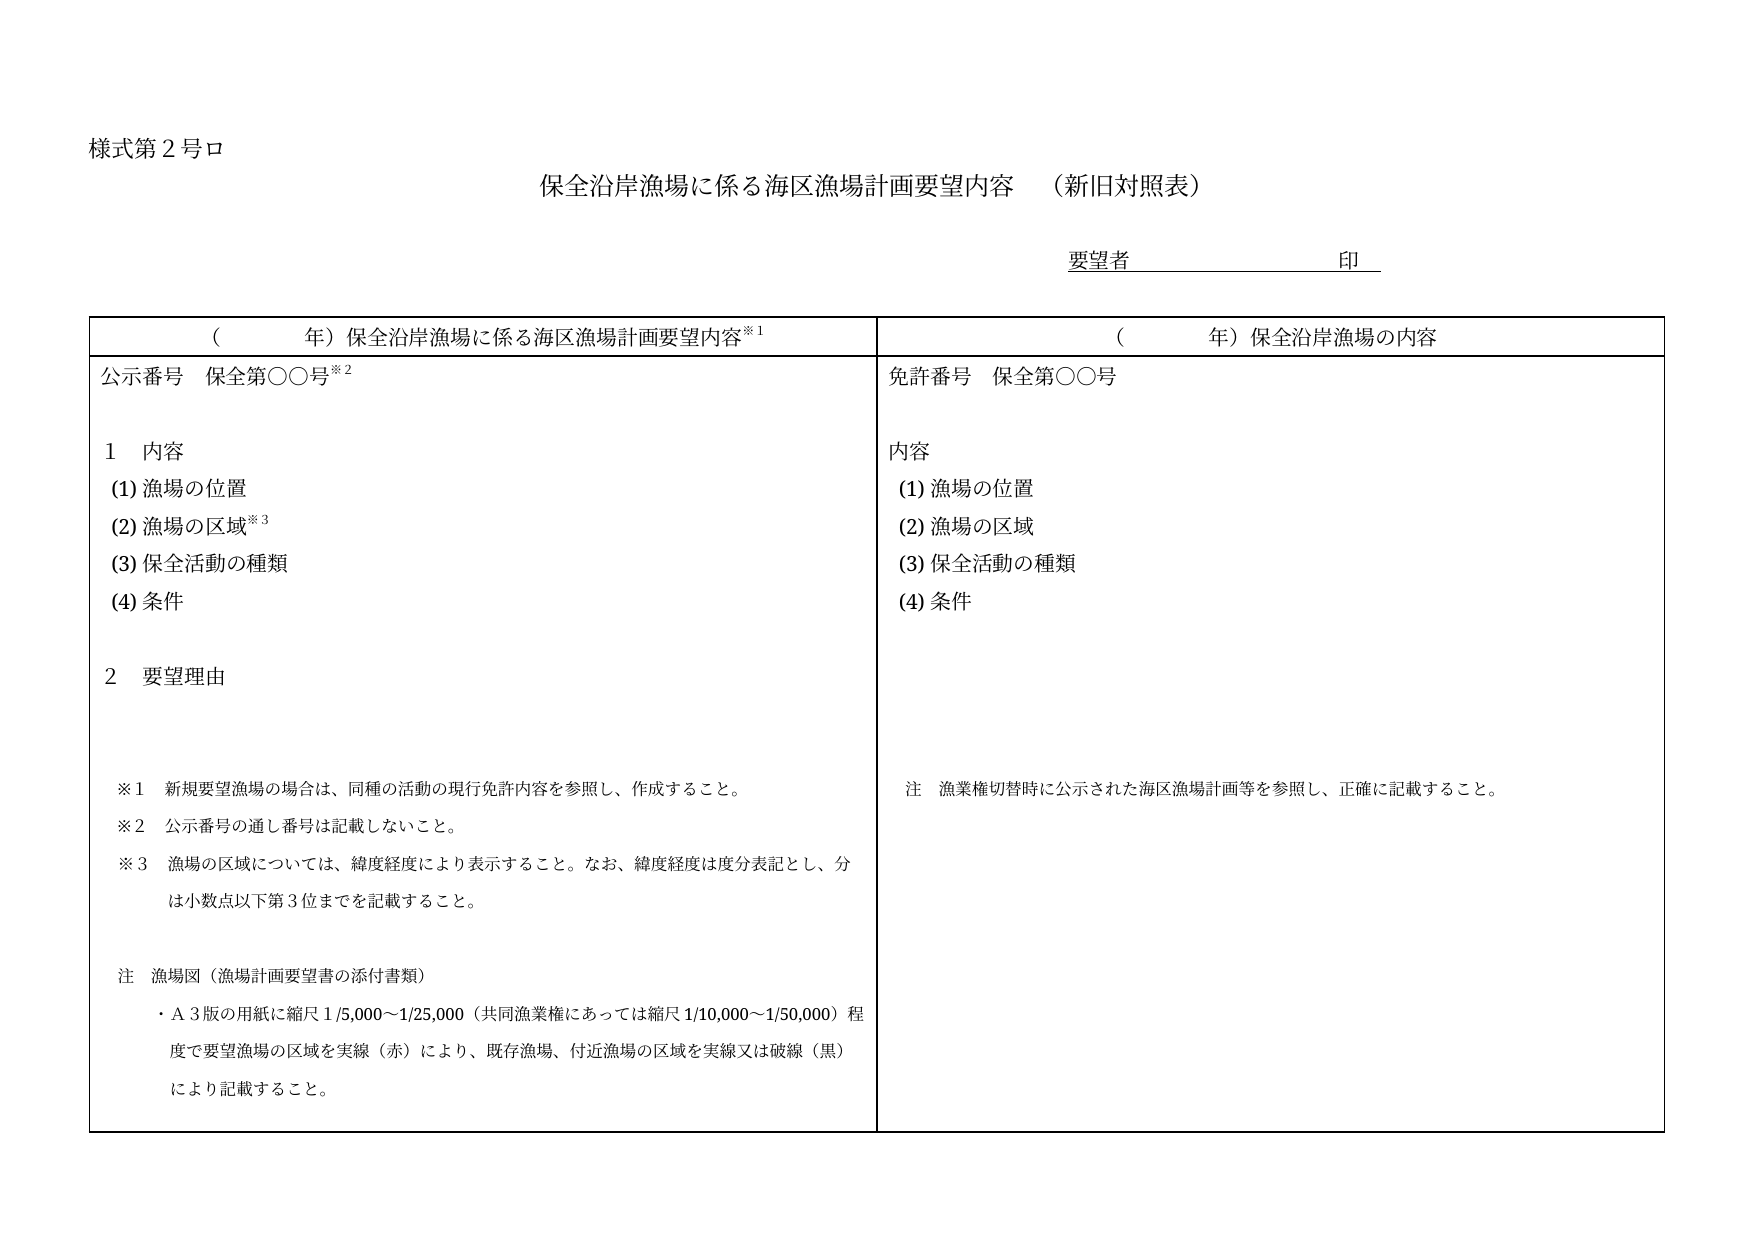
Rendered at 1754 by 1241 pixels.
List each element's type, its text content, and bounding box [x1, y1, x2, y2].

table_header （ 年）保全沿岸漁場に係る海区漁場計画要望内容※１ [90, 318, 876, 355]
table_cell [90, 357, 876, 1131]
text 要望者 印 [89, 241, 1665, 278]
table_header （ 年）保全沿岸漁場の内容 [878, 318, 1664, 355]
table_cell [878, 357, 1664, 1131]
text 保全沿岸漁場に係る海区漁場計画要望内容 （新旧対照表） [89, 166, 1665, 203]
text 様式第２号ロ [89, 128, 1665, 166]
